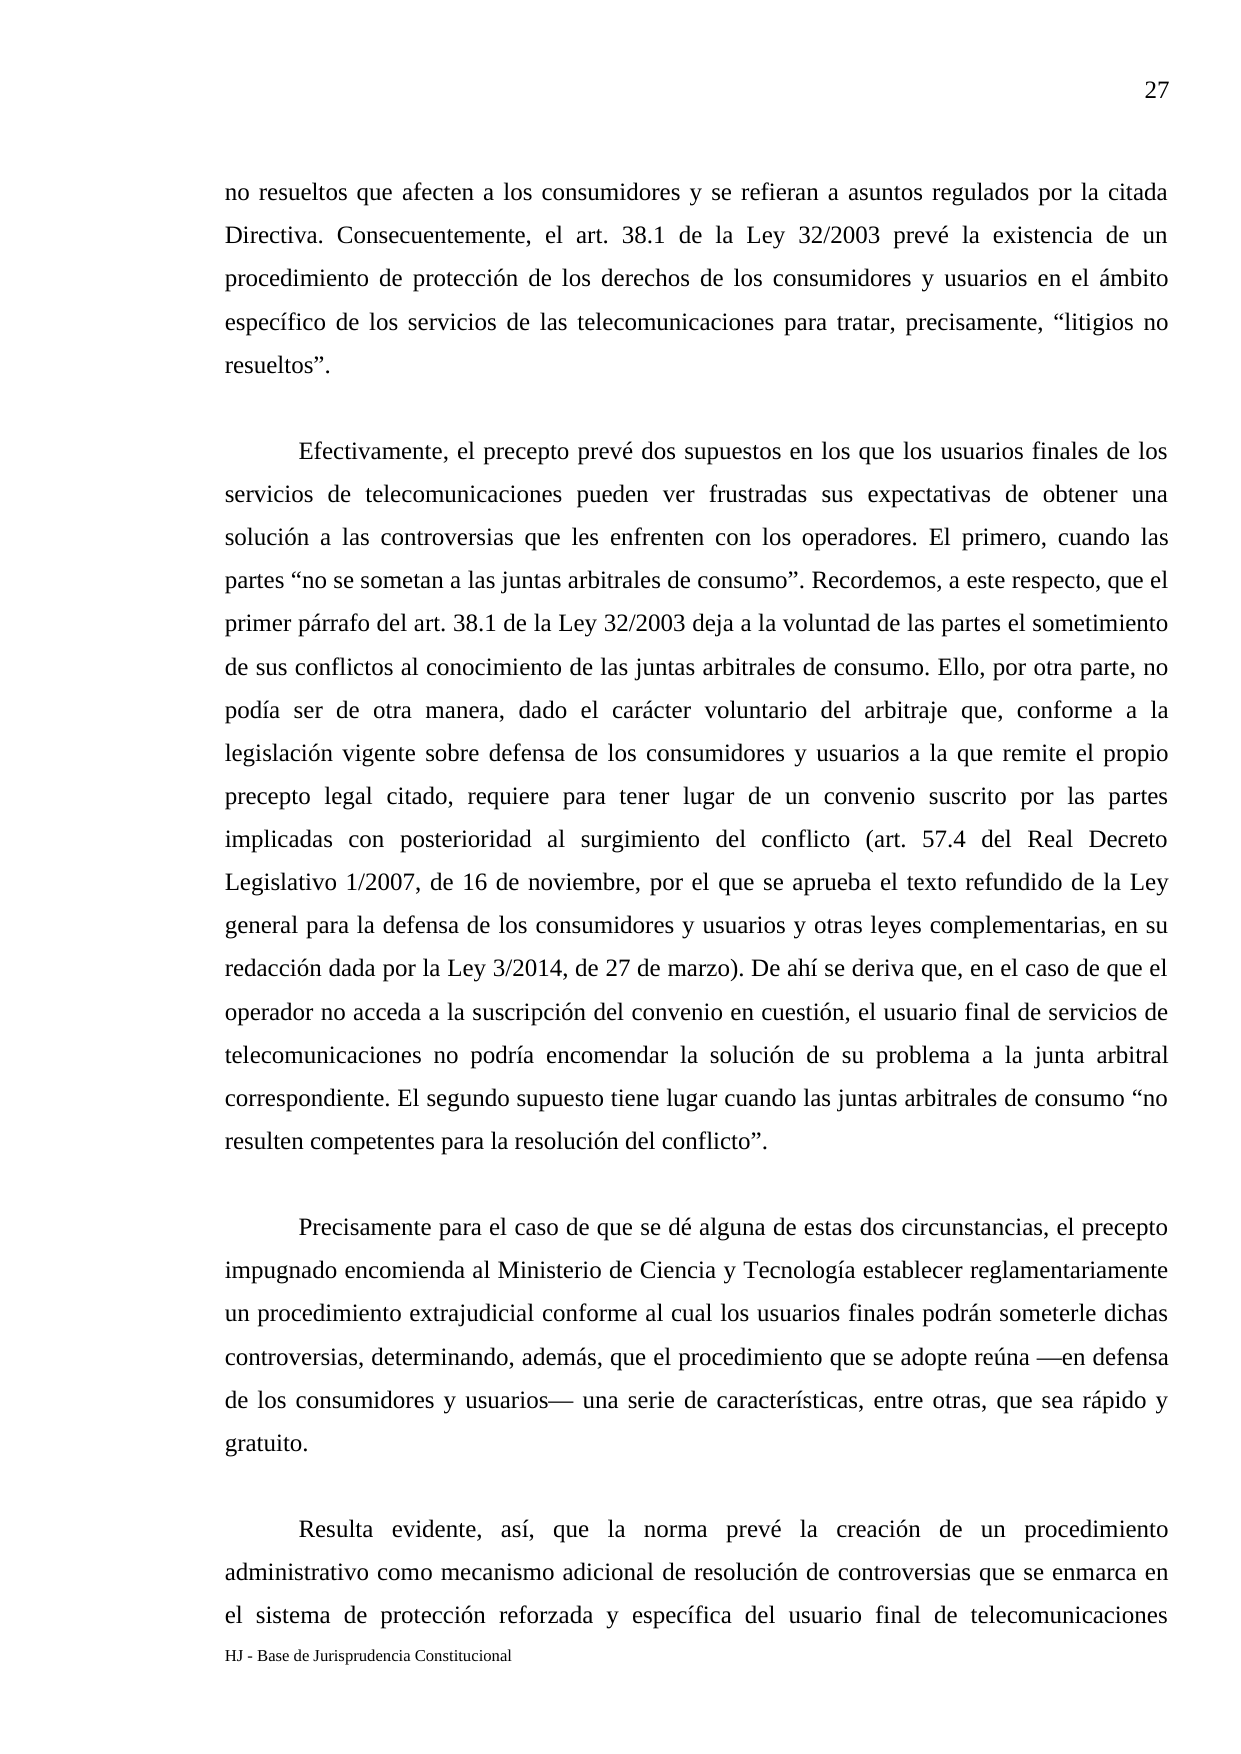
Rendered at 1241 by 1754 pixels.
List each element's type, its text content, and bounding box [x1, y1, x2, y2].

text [224, 177, 1169, 378]
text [224, 1514, 1169, 1629]
text Efectivamente, el precepto prevé dos supuestos en los que los usuarios finales de los servicios de telecomunicaciones pueden ver frustradas sus expectativas de obtener una solución a las controversias que les enfrenten con los operadores. El primero, cuando las partes “no se sometan a las juntas arbitrales de consumo”. Recordemos, a este respecto, que el primer párrafo del art. 38.1 de la Ley 32/2003 deja a la voluntad de las partes el sometimiento de sus conflictos al conocimiento de las juntas arbitrales de consumo. Ello, por otra parte, no podía ser de otra manera, dado el carácter voluntario del arbitraje que, conforme a la legislación vigente sobre defensa de los consumidores y usuarios a la que remite el propio precepto legal citado, requiere para tener lugar de un convenio suscrito por las partes implicadas con posterioridad al surgimiento del conflicto (art. 57.4 del Real Decreto Legislativo 1/2007, de 16 de noviembre, por el que se aprueba el texto refundido de la Ley general para la defensa de los consumidores y usuarios y otras leyes complementarias, en su redacción dada por la Ley 3/2014, de 27 de marzo). De ahí se deriva que, en el caso de que el operador no acceda a la suscripción del convenio en cuestión, el usuario final de servicios de telecomunicaciones no podría encomendar la solución de su problema a la junta arbitral correspondiente. El segundo supuesto tiene lugar cuando las juntas arbitrales de consumo “no resulten competentes para la resolución del conflicto”. [224, 436, 1169, 1155]
text Precisamente para el caso de que se dé alguna de estas dos circunstancias, el precepto impugnado encomienda al Ministerio de Ciencia y Tecnología establecer reglamentariamente un procedimiento extrajudicial conforme al cual los usuarios finales podrán someterle dichas controversias, determinando, además, que el procedimiento que se adopte reúna —en defensa de los consumidores y usuarios— una serie de características, entre otras, que sea rápido y gratuito. [224, 1212, 1169, 1457]
